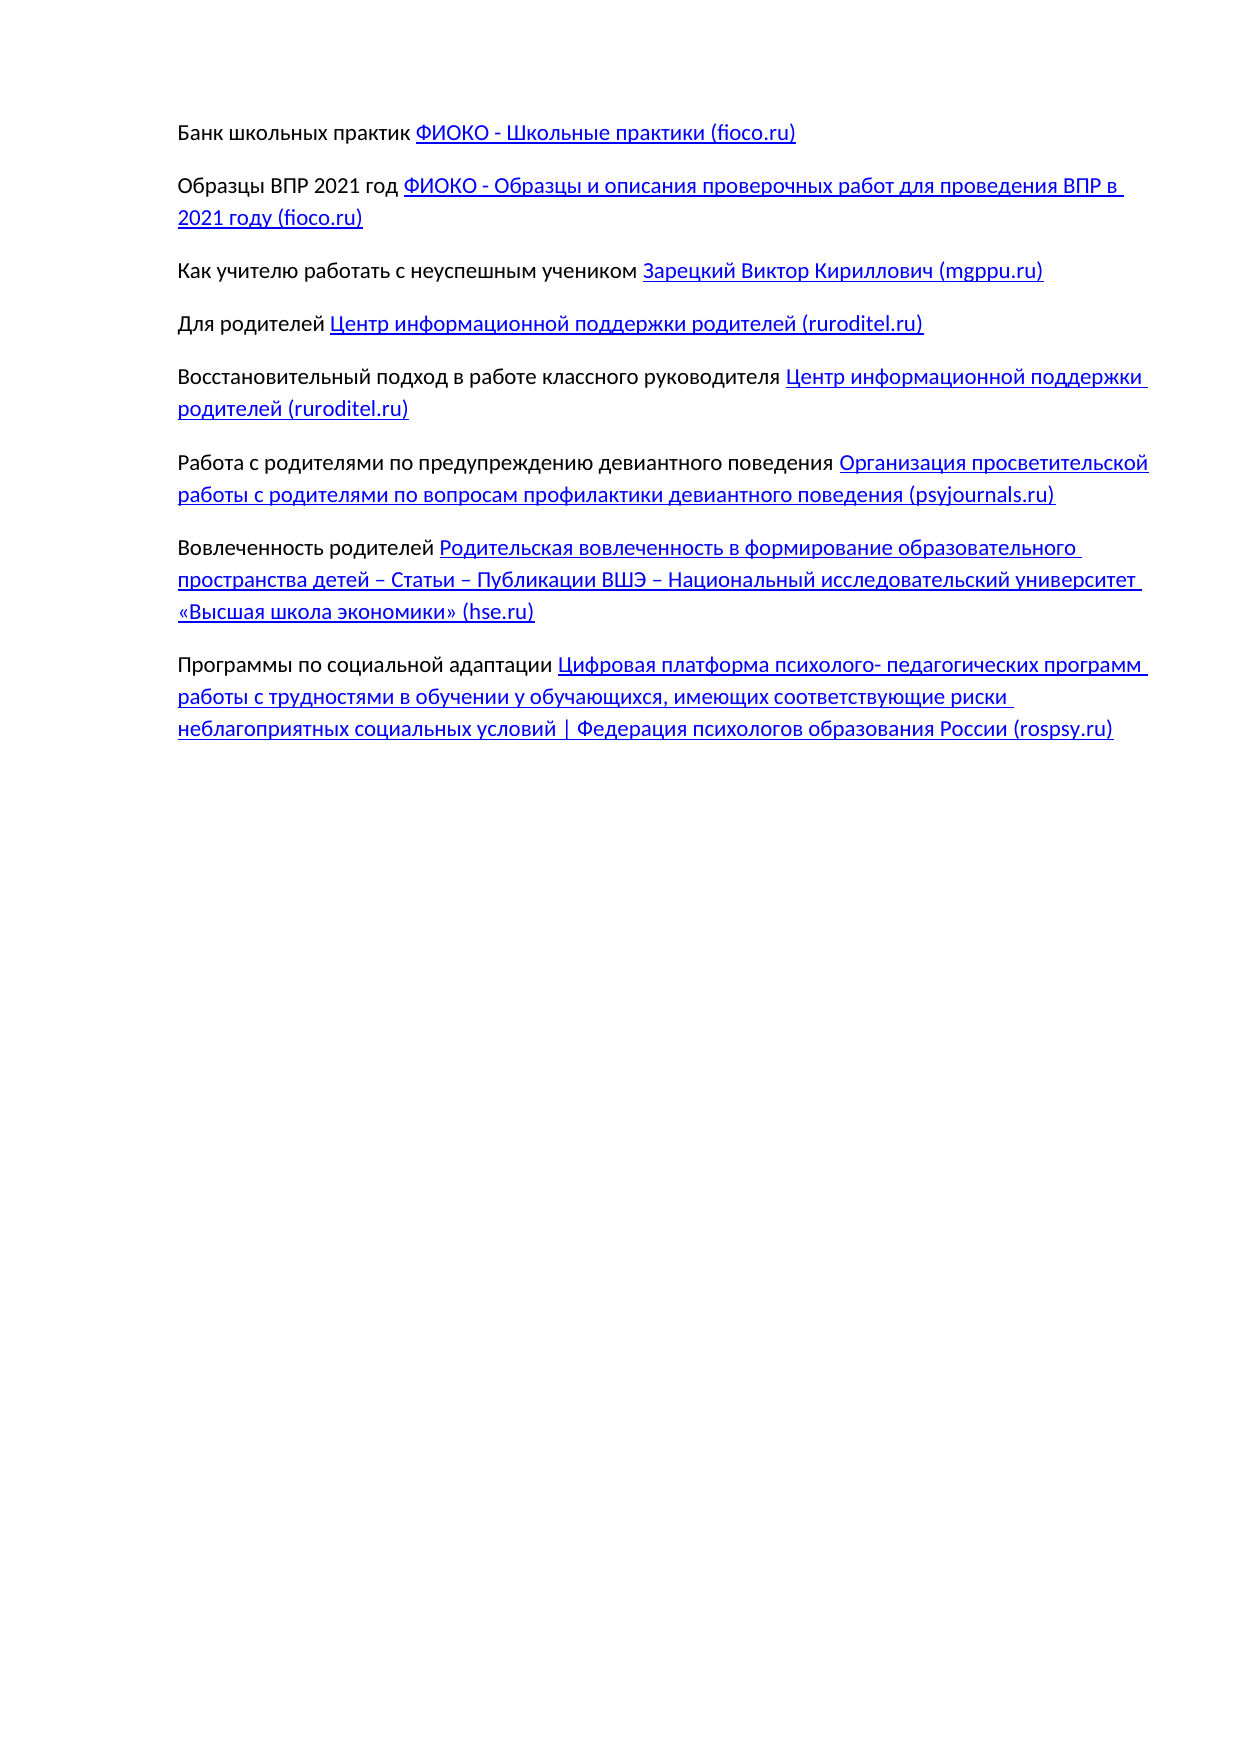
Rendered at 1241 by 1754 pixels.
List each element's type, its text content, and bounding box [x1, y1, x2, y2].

text Образцы ВПР 2021 год ФИОКО - Образцы и описания проверочных работ для проведения ВПР в 2021 году (fioco.ru) [177, 171, 1152, 231]
text Для родителей Центр информационной поддержки родителей (ruroditel.ru) [177, 309, 1152, 337]
text Банк школьных практик ФИОКО - Школьные практики (fioco.ru) [177, 118, 1152, 146]
text Программы по социальной адаптации Цифровая платформа психолого- педагогических программ работы с трудностями в обучении у обучающихся, имеющих соответствующие риски неблагоприятных социальных условий | Федерация психологов образования России (rospsy.ru) [177, 650, 1152, 743]
text Вовлеченность родителей Родительская вовлеченность в формирование образовательного пространства детей – Статьи – Публикации ВШЭ – Национальный исследовательский университет «Высшая школа экономики» (hse.ru) [177, 533, 1152, 625]
text Работа с родителями по предупреждению девиантного поведения Организация просветительской работы с родителями по вопросам профилактики девиантного поведения (psyjournals.ru) [177, 448, 1152, 508]
text Как учителю работать с неуспешным учеником Зарецкий Виктор Кириллович (mgppu.ru) [177, 256, 1152, 284]
text Восстановительный подход в работе классного руководителя Центр информационной поддержки родителей (ruroditel.ru) [177, 362, 1152, 423]
